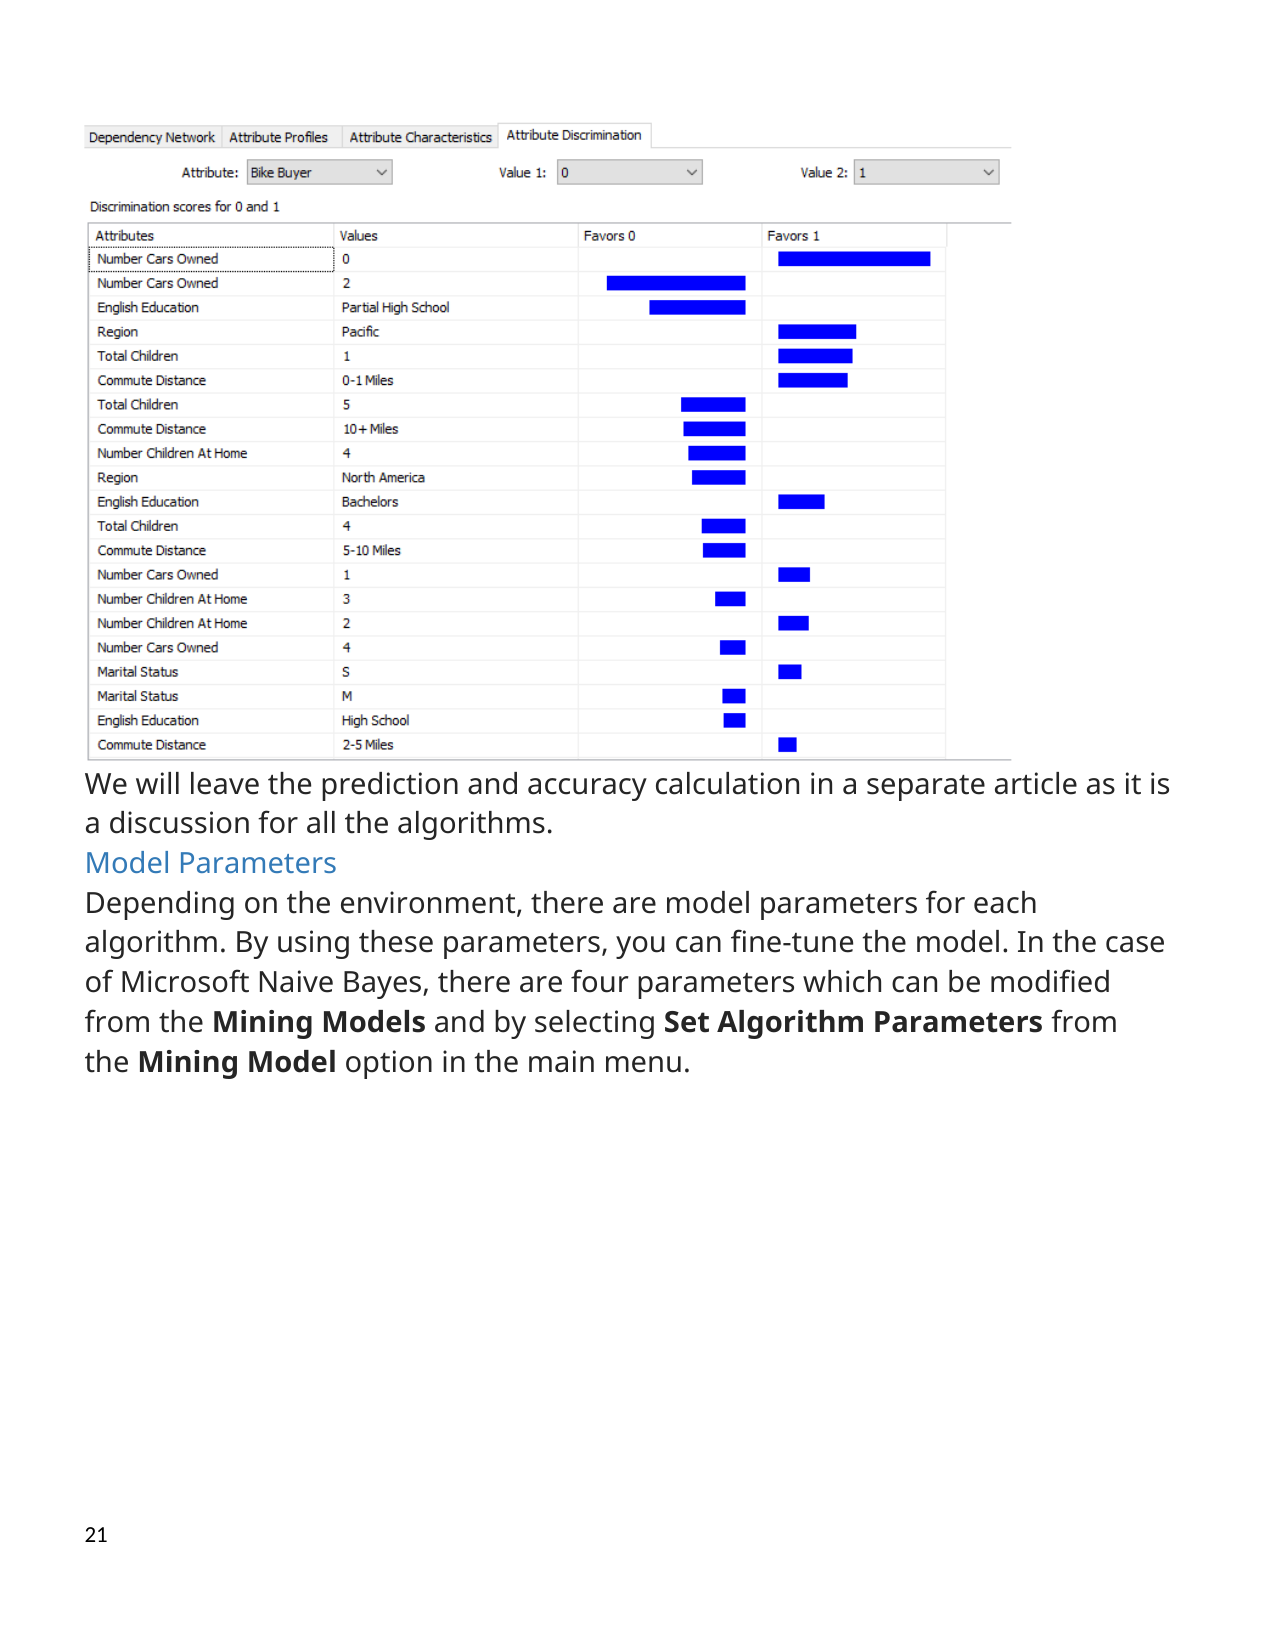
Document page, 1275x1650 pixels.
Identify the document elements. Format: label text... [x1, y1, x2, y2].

subtitle Model Parameters [84, 842, 1186, 882]
text Depending on the environment, there are model parameters for each algorithm. By using these parameters, you can fine-tune the model. In the case of Microsoft Naive Bayes, there are four parameters which can be modified from the Mining Models and by selecting Set Algorithm Parameters from the Mining Model option in the main menu. [84, 882, 1186, 1081]
text We will leave the prediction and accuracy calculation in a separate article as it is a discussion for all the algorithms. [84, 763, 1186, 842]
picture [84, 118, 1012, 763]
